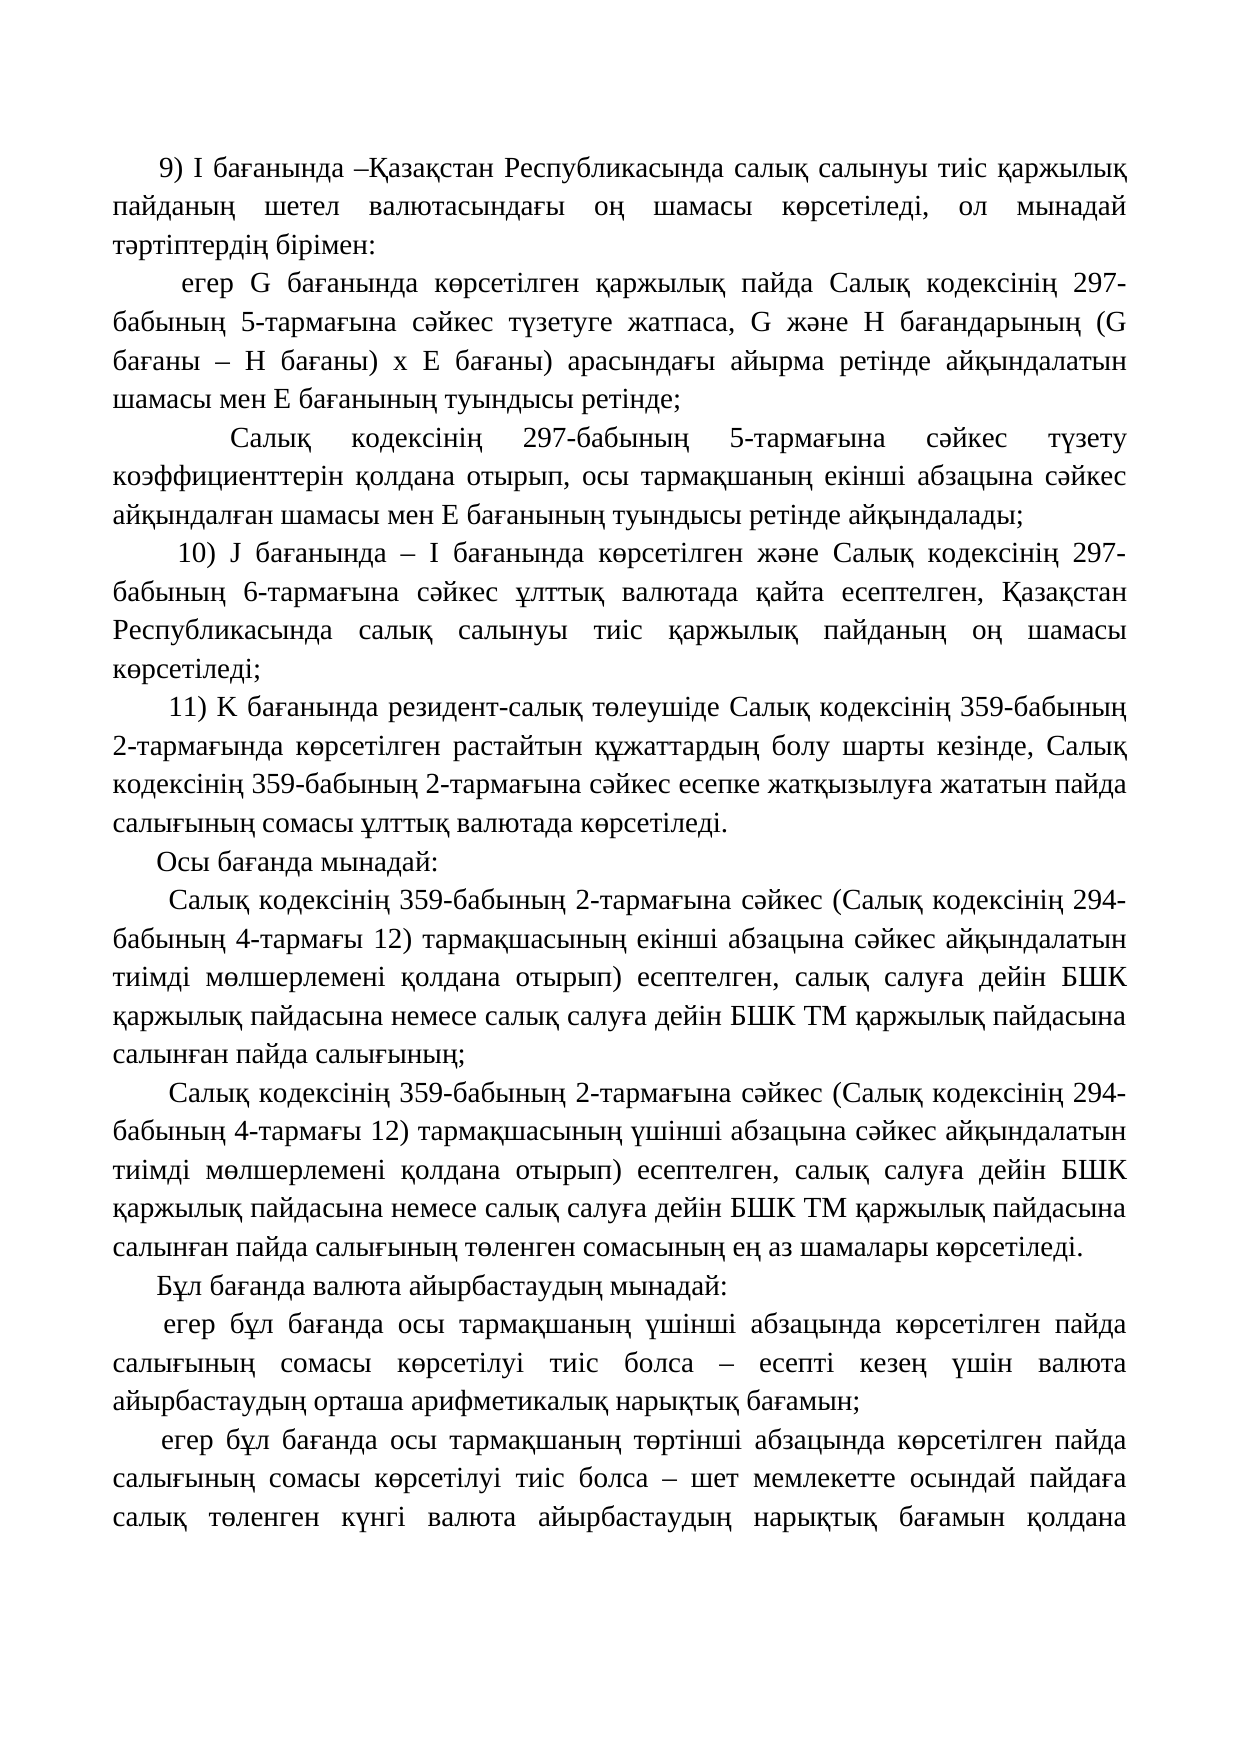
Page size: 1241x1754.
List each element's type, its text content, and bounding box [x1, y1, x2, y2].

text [112, 1422, 1128, 1532]
text Салық кодексінің 297-бабының 5-тармағына сәйкес түзету коэффициенттерін қолдана отырып, осы тармақшаның екінші абзацына сәйкес айқындалған шамасы мен Е бағанының туындысы ретінде айқындалады; [112, 420, 1128, 530]
text 11) K бағанында резидент-салық төлеушіде Салық кодексінің 359-бабының 2-тармағында көрсетілген растайтын құжаттардың болу шарты кезінде, Салық кодексінің 359-бабының 2-тармағына сәйкес есепке жатқызылуға жататын пайда салығының сомасы ұлттық валютада көрсетіледі. [112, 689, 1128, 839]
text егер бұл бағанда осы тармақшаның үшінші абзацында көрсетілген пайда салығының сомасы көрсетілуі тиіс болса – есепті кезең үшін валюта айырбастаудың орташа арифметикалық нарықтық бағамын; [112, 1306, 1128, 1417]
text Бұл бағанда валюта айырбастаудың мынадай: [112, 1268, 1128, 1301]
text Салық кодексінің 359-бабының 2-тармағына сәйкес (Салық кодексінің 294-бабының 4-тармағы 12) тармақшасының екінші абзацына сәйкес айқындалатын тиімді мөлшерлемені қолдана отырып) есептелген, салық салуға дейін БШК қаржылық пайдасына немесе салық салуға дейін БШК ТМ қаржылық пайдасына салынған пайда салығының; [112, 882, 1128, 1070]
text 10) J бағанында – І бағанында көрсетілген және Салық кодексінің 297-бабының 6-тармағына сәйкес ұлттық валютада қайта есептелген, Қазақстан Республикасында салық салынуы тиіс қаржылық пайданың оң шамасы көрсетіледі; [112, 535, 1128, 684]
text егер G бағанында көрсетілген қаржылық пайда Салық кодексінің 297-бабының 5-тармағына сәйкес түзетуге жатпаса, G және Н бағандарының (G бағаны – Н бағаны) х Е бағаны) арасындағы айырма ретінде айқындалатын шамасы мен Е бағанының туындысы ретінде; [112, 266, 1128, 415]
text Осы бағанда мынадай: [112, 844, 1128, 877]
text Салық кодексінің 359-бабының 2-тармағына сәйкес (Салық кодексінің 294-бабының 4-тармағы 12) тармақшасының үшінші абзацына сәйкес айқындалатын тиімді мөлшерлемені қолдана отырып) есептелген, салық салуға дейін БШК қаржылық пайдасына немесе салық салуға дейін БШК ТМ қаржылық пайдасына салынған пайда салығының төленген сомасының ең аз шамалары көрсетіледі. [112, 1075, 1128, 1263]
text 9) I бағанында –Қазақстан Республикасында салық салынуы тиіс қаржылық пайданың шетел валютасындағы оң шамасы көрсетіледі, ол мынадай тәртіптердің бірімен: [112, 150, 1128, 261]
